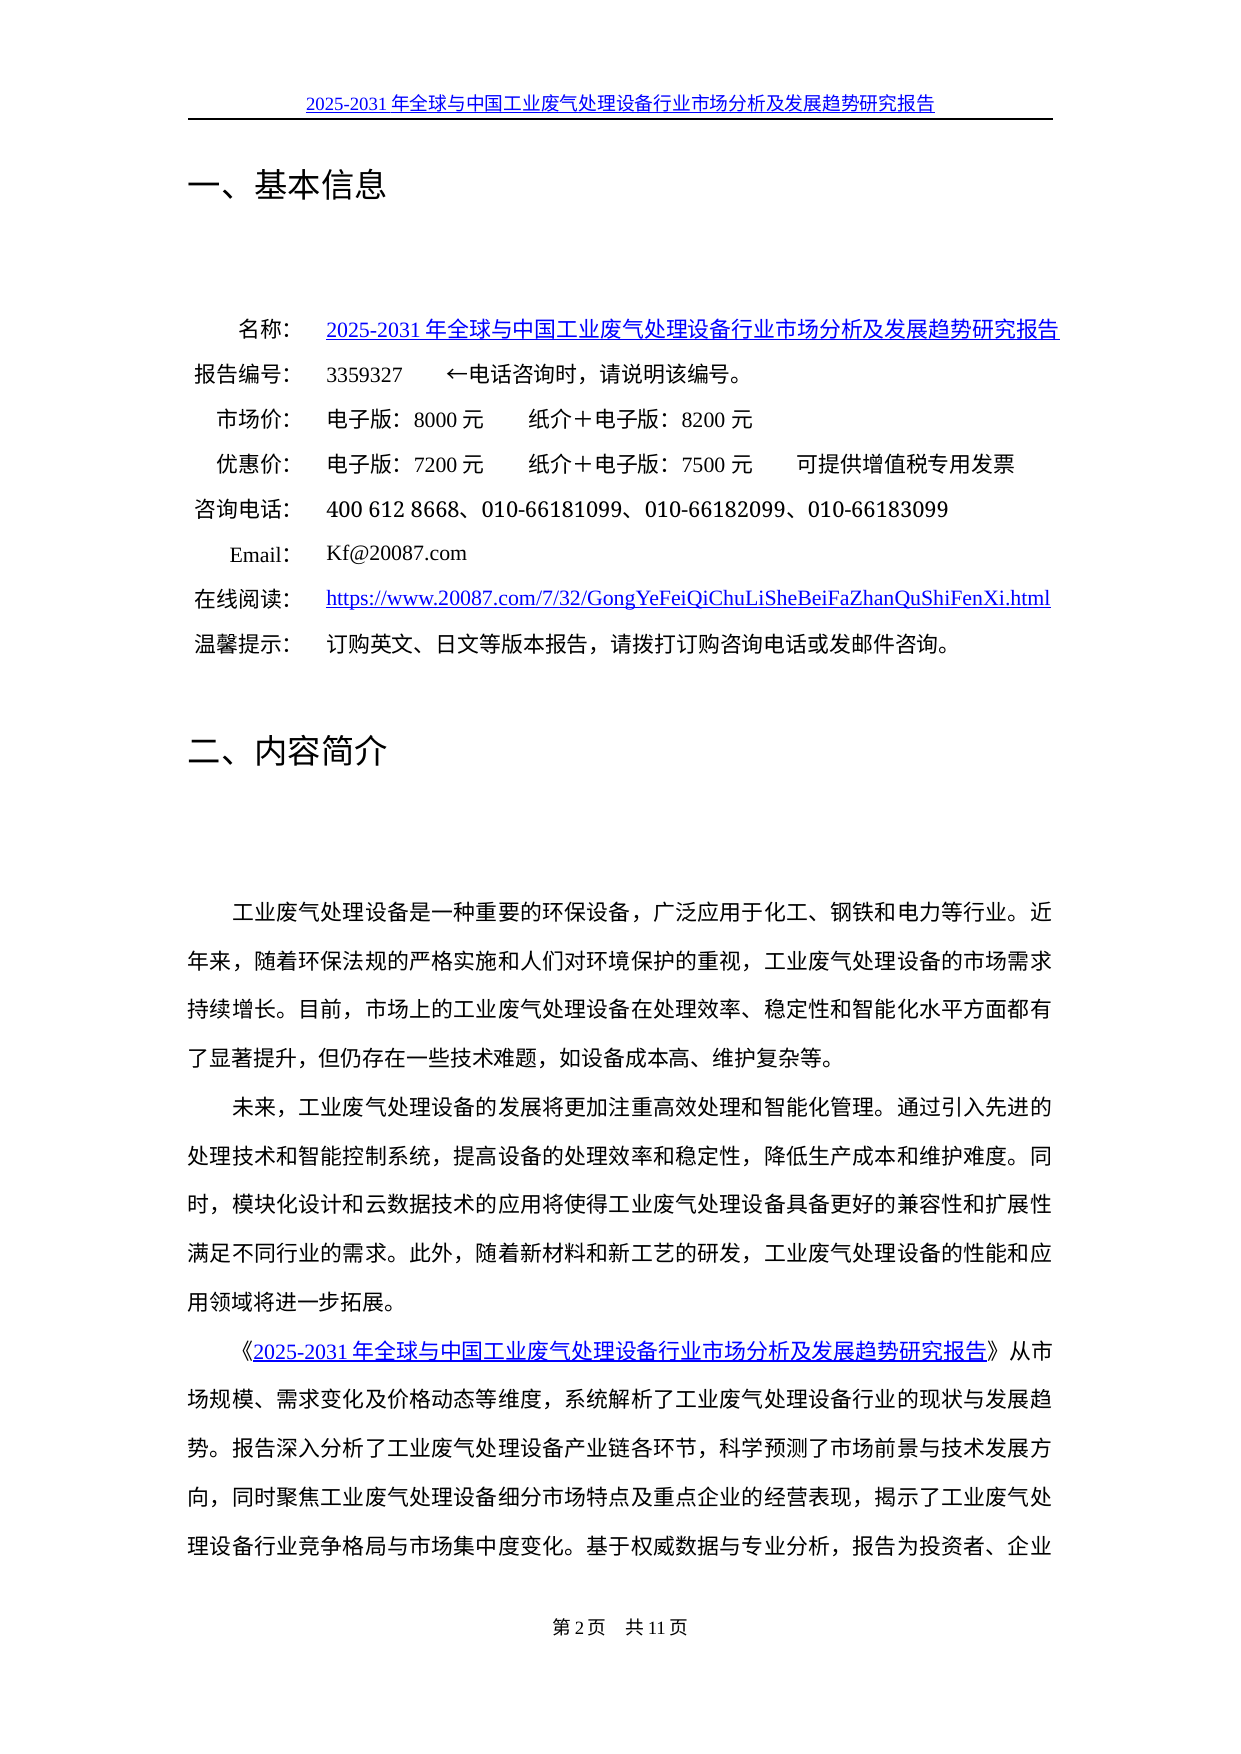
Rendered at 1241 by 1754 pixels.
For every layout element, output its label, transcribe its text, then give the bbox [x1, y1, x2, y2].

table_cell 温馨提示： [167, 627, 315, 672]
table_cell 电子版：8000 元 纸介＋电子版：8200 元 [315, 402, 1073, 447]
table_cell Email： [167, 537, 315, 582]
table_cell Kf@20087.com [315, 537, 1073, 582]
table_cell 市场价： [167, 402, 315, 447]
table_cell 400 612 8668、010-66181099、010-66182099、010-66183099 [315, 492, 1073, 537]
table_cell [315, 582, 1073, 627]
table_cell 报告编号： [167, 357, 315, 402]
table_cell 3359327 ←电话咨询时，请说明该编号。 [315, 357, 1073, 402]
table_header 2025-2031年全球与中国工业废气处理设备行业市场分析及发展趋势研究报告 [315, 312, 1073, 357]
table_cell 在线阅读： [167, 582, 315, 627]
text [187, 894, 1053, 1561]
title 二、内容简介 [187, 717, 1053, 782]
title 一、基本信息 [187, 150, 1053, 215]
table_cell 优惠价： [167, 447, 315, 492]
table_header 名称： [167, 312, 315, 357]
table_cell 电子版：7200 元 纸介＋电子版：7500 元 可提供增值税专用发票 [315, 447, 1073, 492]
table_cell 咨询电话： [167, 492, 315, 537]
table_cell 订购英文、日文等版本报告，请拨打订购咨询电话或发邮件咨询。 [315, 627, 1073, 672]
